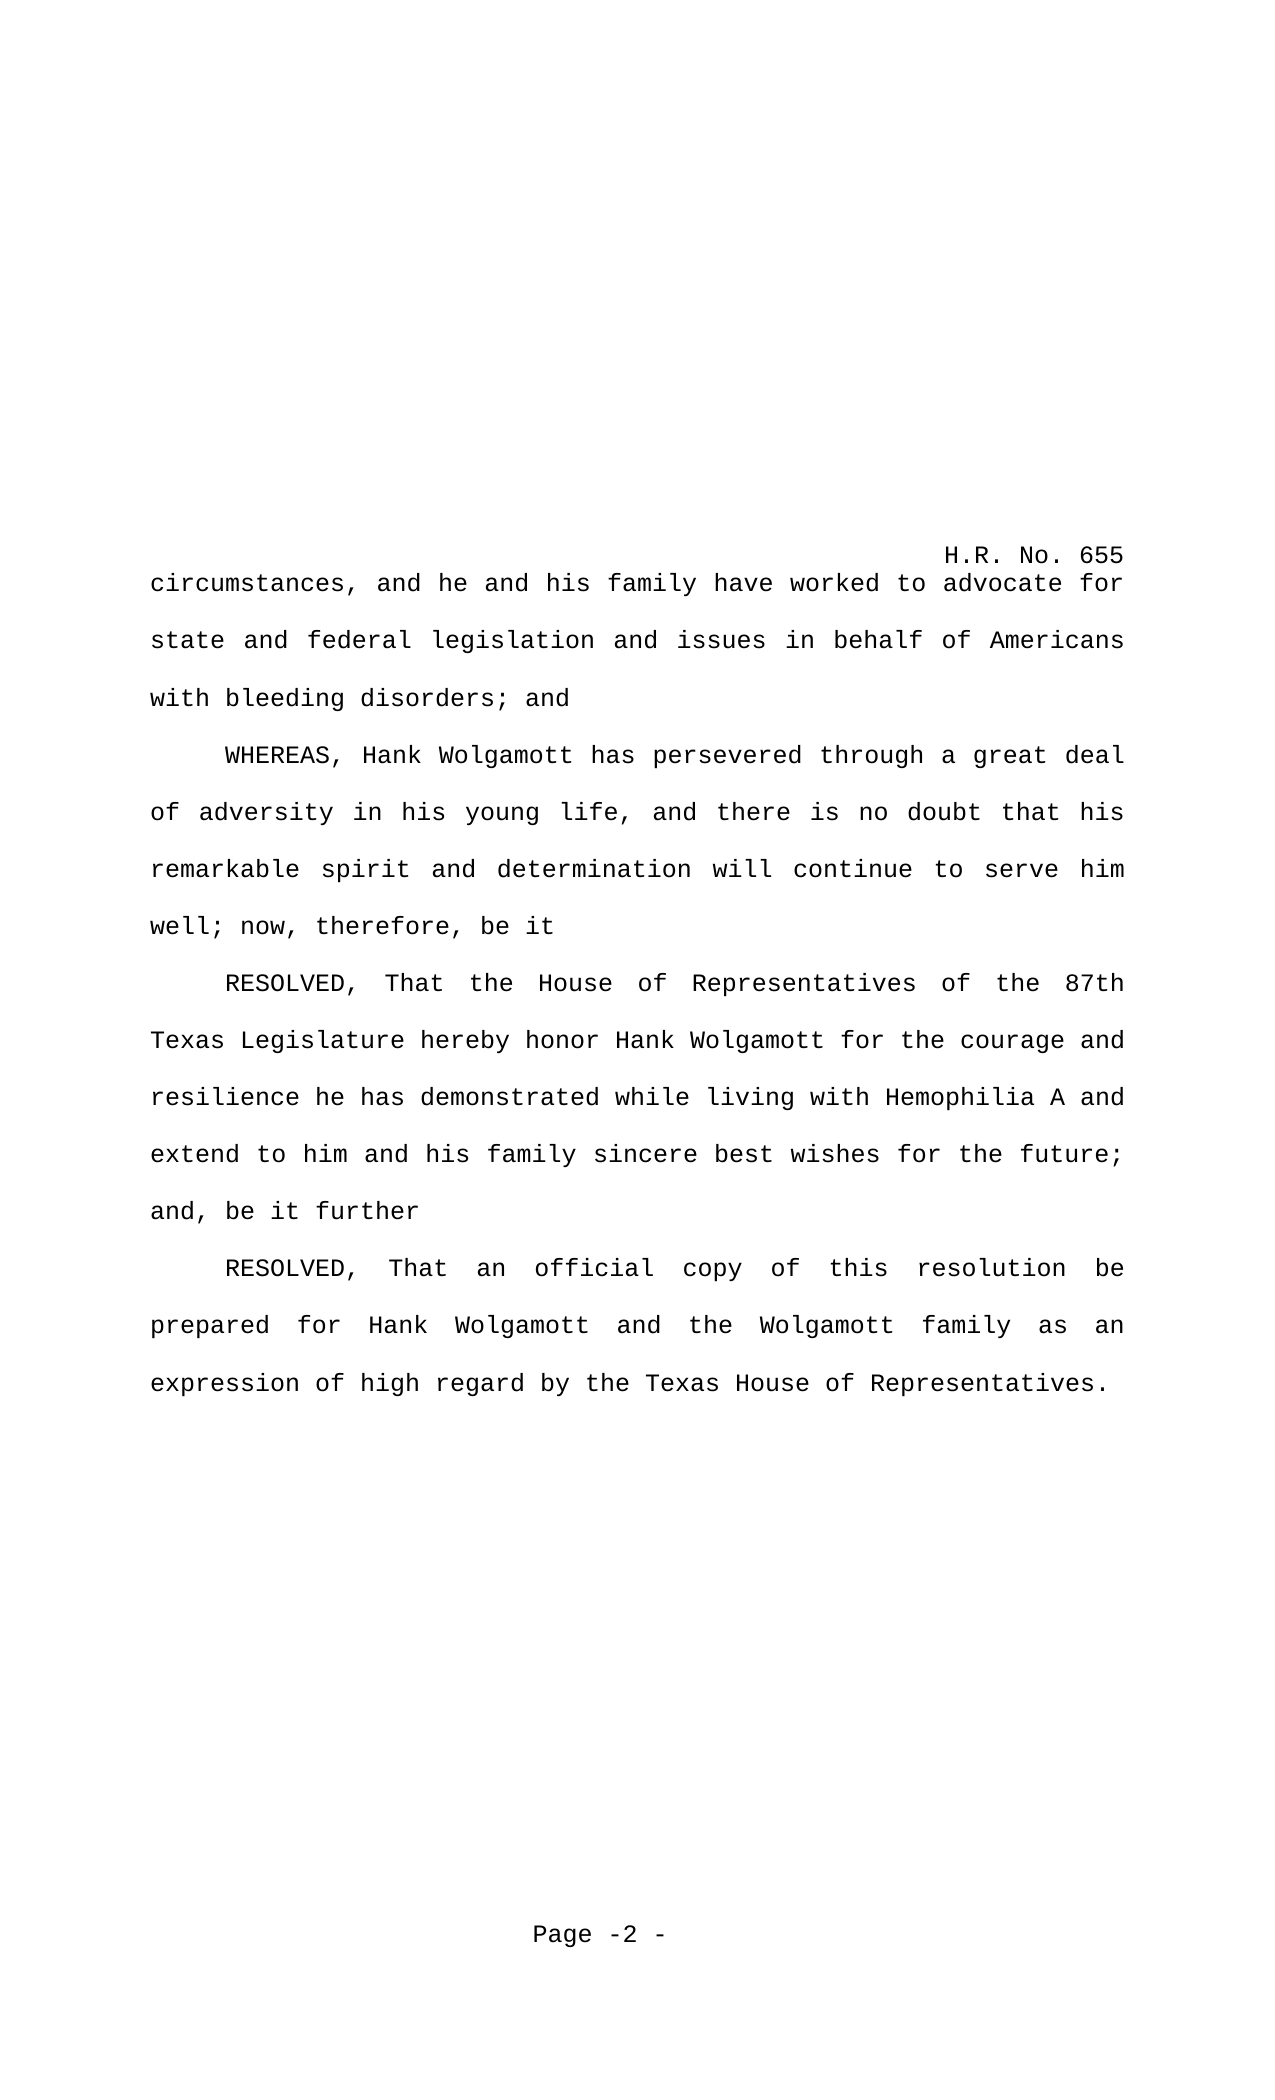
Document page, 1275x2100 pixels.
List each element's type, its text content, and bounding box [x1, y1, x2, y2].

text RESOLVED, That an official copy of this resolution be prepared for Hank Wolgamott and the Wolgamott family as an expression of high regard by the Texas House of Representatives. [150, 1256, 1125, 1398]
text WHEREAS, Hank Wolgamott has persevered through a great deal of adversity in his young life, and there is no doubt that his remarkable spirit and determination will continue to serve him well; now, therefore, be it [150, 742, 1125, 942]
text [150, 571, 1125, 713]
text RESOLVED, That the House of Representatives of the 87th Texas Legislature hereby honor Hank Wolgamott for the courage and resilience he has demonstrated while living with Hemophilia A and extend to him and his family sincere best wishes for the future; and, be it further [150, 970, 1125, 1227]
